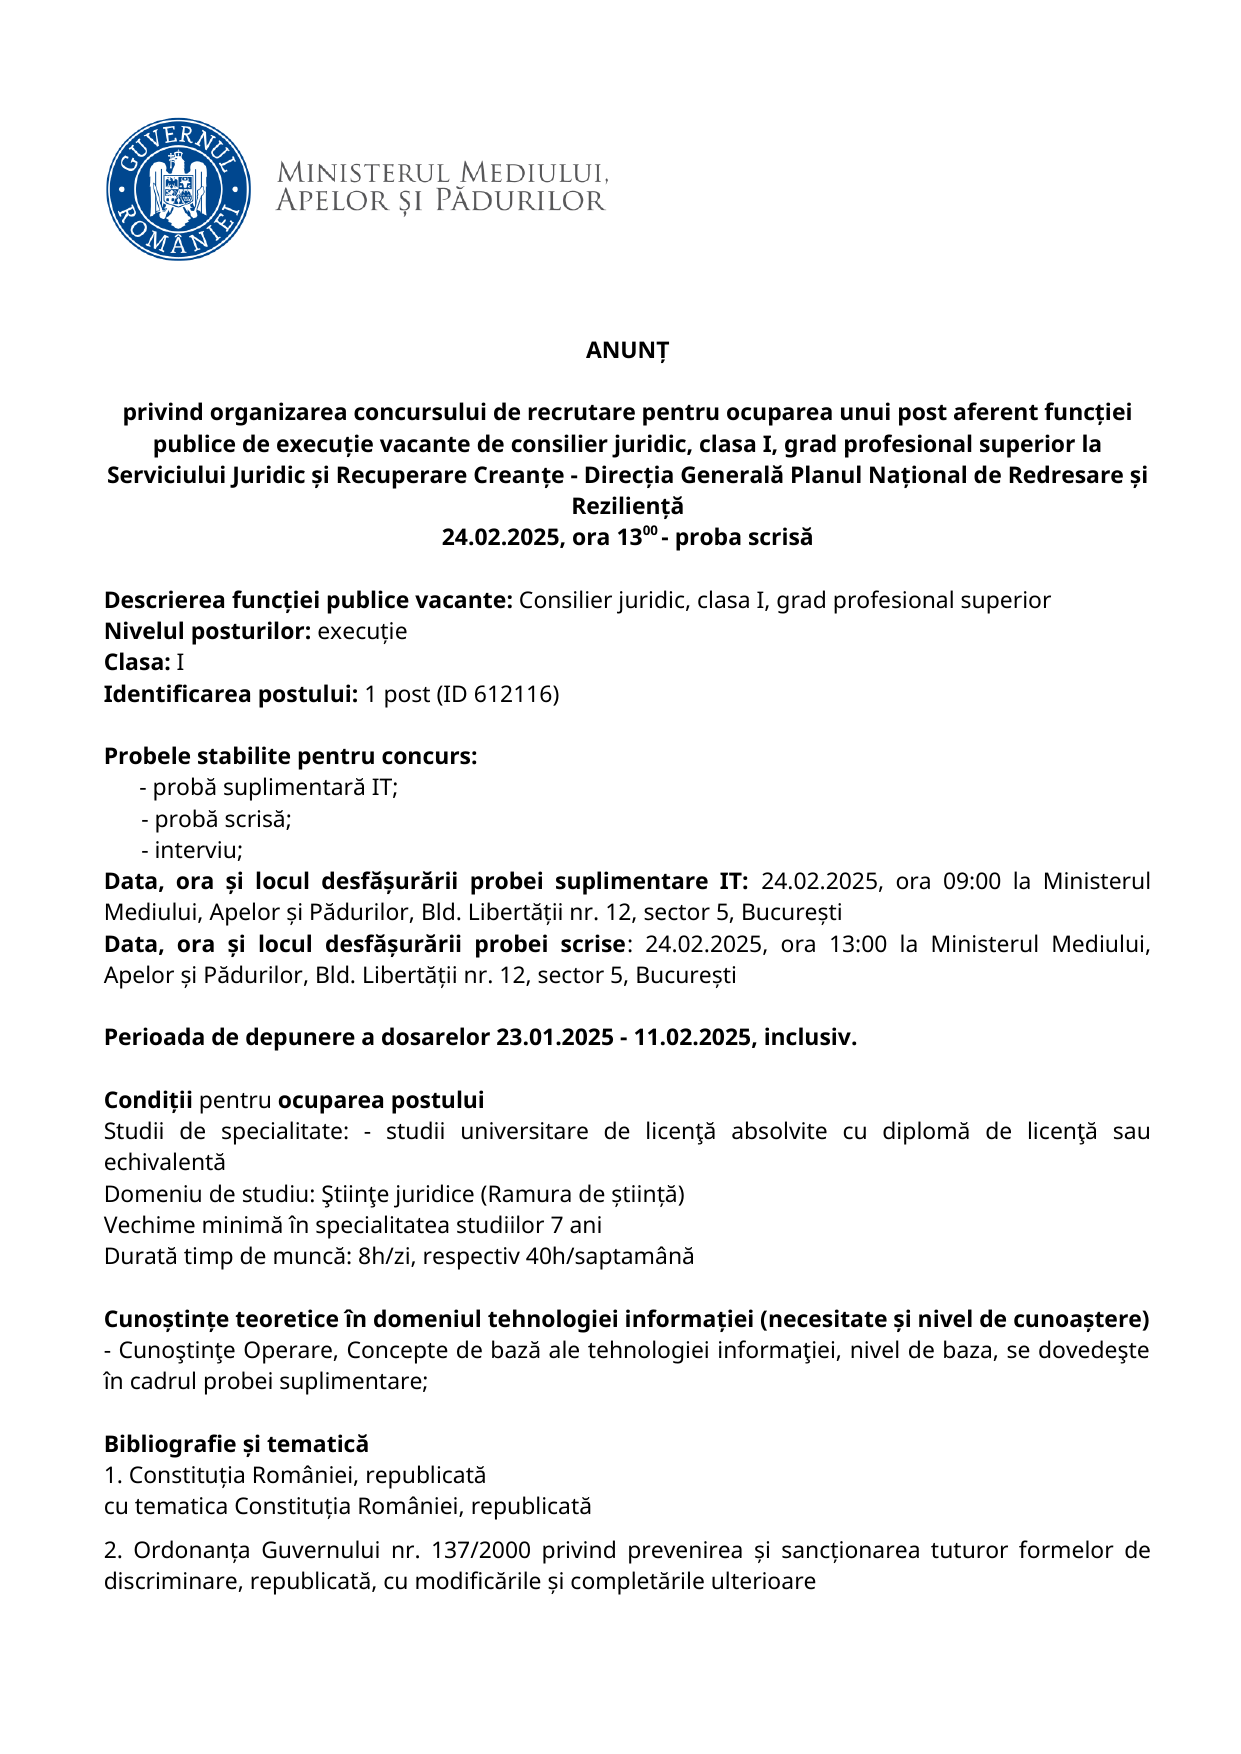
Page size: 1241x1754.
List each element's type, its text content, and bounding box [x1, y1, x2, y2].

text Probele stabilite pentru concurs: [103, 740, 1152, 771]
text 1. Constituția României, republicată [103, 1459, 1152, 1490]
text Vechime minimă în specialitatea studiilor 7 ani [103, 1209, 1152, 1240]
text - Cunoştinţe Operare, Concepte de bază ale tehnologiei informaţiei, nivel de baza, se dovedeşte în cadrul probei suplimentare; [103, 1334, 1152, 1396]
text Studii de specialitate: - studii universitare de licenţă absolvite cu diplomă de licenţă sau echivalentă [103, 1115, 1152, 1178]
picture [103, 115, 635, 261]
text Data, ora și locul desfășurării probei scrise: 24.02.2025, ora 13:00 la Ministerul Mediului, Apelor și Pădurilor, Bld. Libertății nr. 12, sector 5, București [103, 928, 1152, 990]
subtitle privind organizarea concursului de recrutare pentru ocuparea unui post aferent funcţiei publice de execuție vacante de consilier juridic, clasa I, grad profesional superior la Serviciului Juridic și Recuperare Creanțe - Direcția Generală Planul Național de Redresare și Reziliență [103, 396, 1152, 521]
text Condiții pentru ocuparea postului [103, 1084, 1152, 1115]
text Clasa: I [103, 646, 1152, 678]
text Cunoștințe teoretice în domeniul tehnologiei informației (necesitate și nivel de cunoaștere) [103, 1303, 1152, 1334]
text 2. Ordonanța Guvernului nr. 137/2000 privind prevenirea și sancționarea tuturor formelor de discriminare, republicată, cu modificările și completările ulterioare [103, 1534, 1152, 1596]
text Identificarea postului: 1 post (ID 612116) [103, 678, 1152, 709]
subtitle ANUNȚ [103, 334, 1152, 365]
text Descrierea funcţiei publice vacante: Consilier juridic, clasa I, grad profesional superior [103, 584, 1152, 615]
text - interviu; [141, 834, 1152, 865]
text cu tematica Constituția României, republicată [103, 1490, 1152, 1521]
text Nivelul posturilor: execuție [103, 615, 1152, 646]
subtitle 24.02.2025, ora 1300 - proba scrisă [103, 521, 1152, 553]
text Perioada de depunere a dosarelor 23.01.2025 - 11.02.2025, inclusiv. [103, 1021, 1152, 1053]
text Bibliografie și tematică [103, 1428, 1152, 1459]
text - probă scrisă; [141, 803, 1152, 834]
text Data, ora și locul desfășurării probei suplimentare IT: 24.02.2025, ora 09:00 la Ministerul Mediului, Apelor și Pădurilor, Bld. Libertății nr. 12, sector 5, București [103, 865, 1152, 928]
text Domeniu de studiu: Ştiinţe juridice (Ramura de știință) [103, 1178, 1152, 1209]
text Durată timp de muncă: 8h/zi, respectiv 40h/saptamână [103, 1240, 1152, 1271]
text - probă suplimentară IT; [103, 771, 1152, 803]
